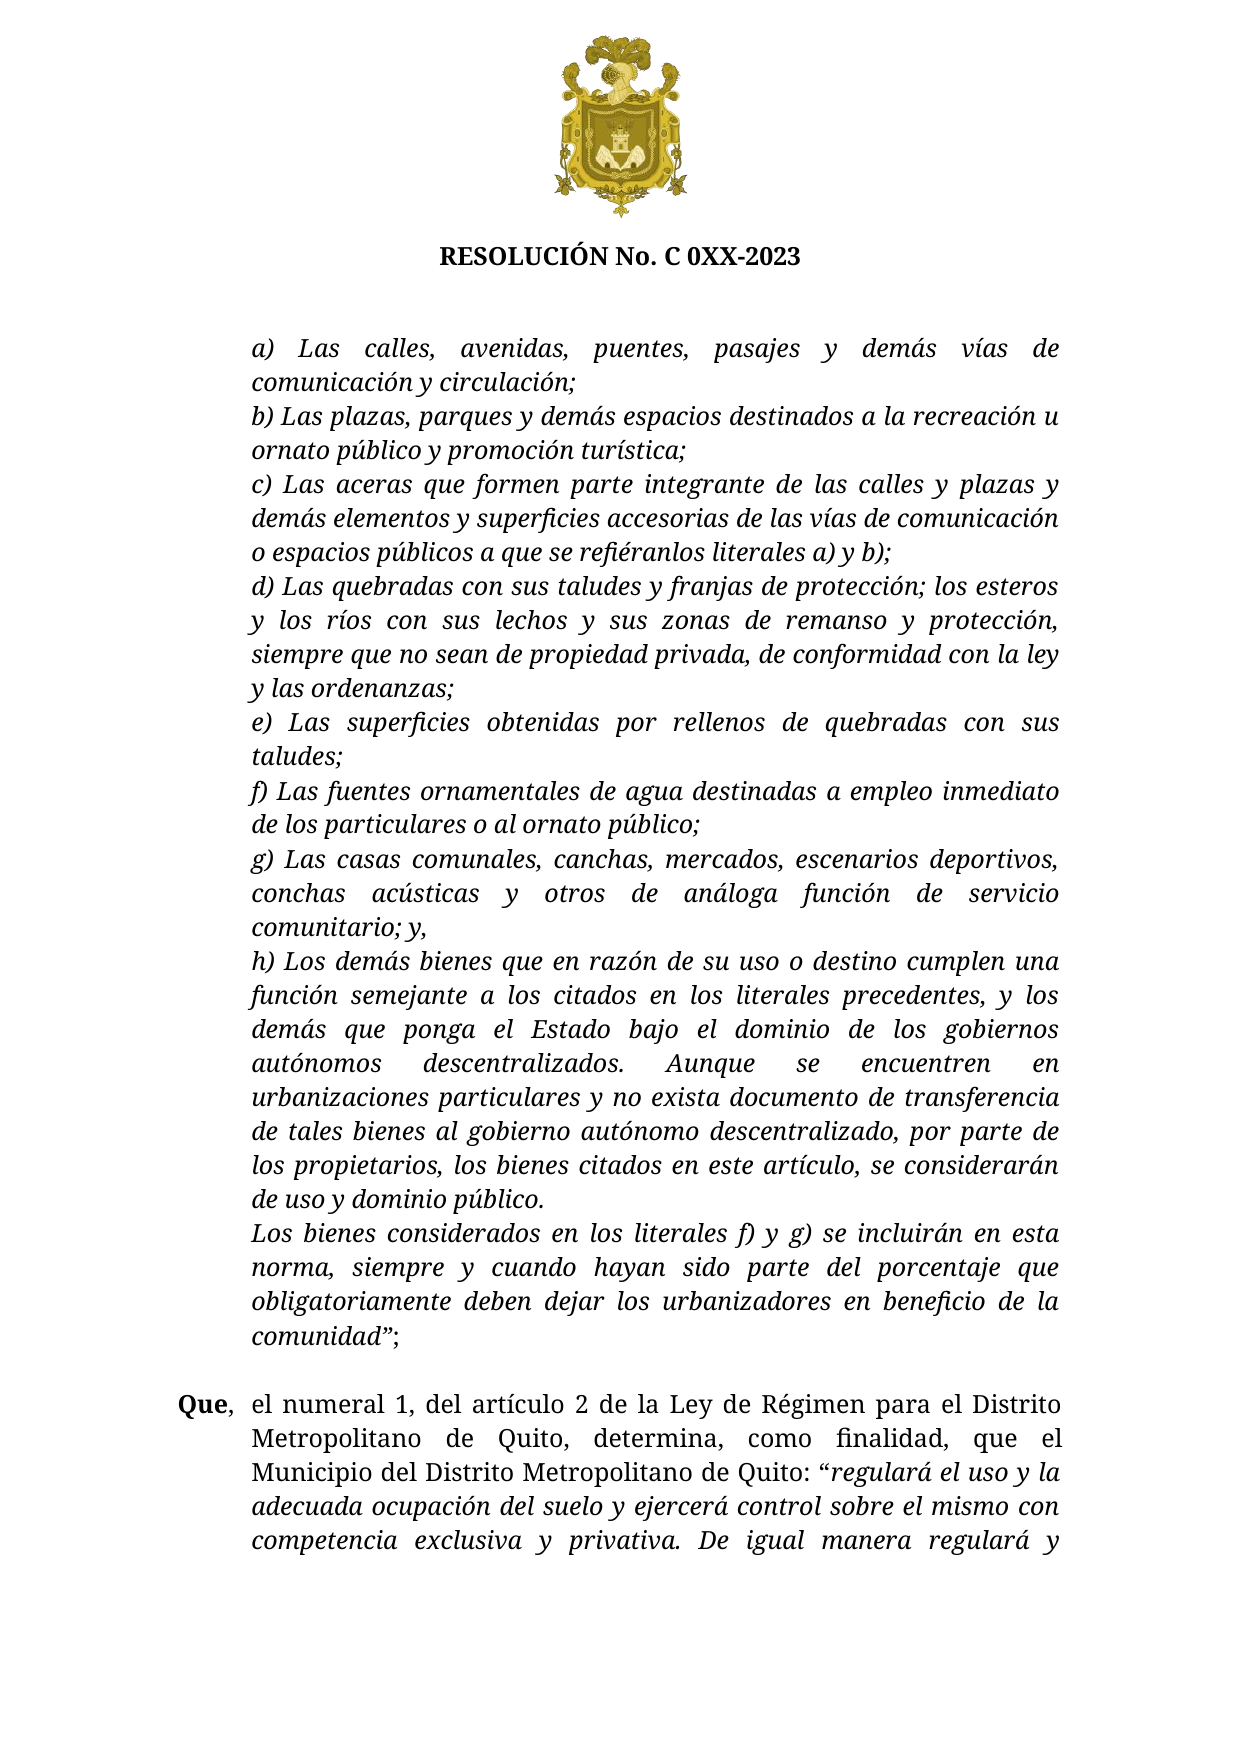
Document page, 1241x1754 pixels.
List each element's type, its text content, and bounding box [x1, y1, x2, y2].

text a) Las calles, avenidas, puentes, pasajes y demás vías de comunicación y circulación; [251, 330, 1063, 398]
text b) Las plazas, parques y demás espacios destinados a la recreación u ornato público y promoción turística; [251, 398, 1063, 467]
text d) Las quebradas con sus taludes y franjas de protección; los esteros y los ríos con sus lechos y sus zonas de remanso y protección, siempre que no sean de propiedad privada, de conformidad con la ley y las ordenanzas; [251, 569, 1063, 705]
text c) Las aceras que formen parte integrante de las calles y plazas y demás elementos y superficies accesorias de las vías de comunicación o espacios públicos a que se refiéranlos literales a) y b); [251, 467, 1063, 569]
text h) Los demás bienes que en razón de su uso o destino cumplen una función semejante a los citados en los literales precedentes, y los demás que ponga el Estado bajo el dominio de los gobiernos autónomos descentralizados. Aunque se encuentren en urbanizaciones particulares y no exista documento de transferencia de tales bienes al gobierno autónomo descentralizado, por parte de los propietarios, los bienes citados en este artículo, se considerarán de uso y dominio público. [251, 943, 1063, 1216]
text e) Las superficies obtenidas por rellenos de quebradas con sus taludes; [251, 705, 1063, 773]
picture [552, 33, 688, 220]
text g) Las casas comunales, canchas, mercados, escenarios deportivos, conchas acústicas y otros de análoga función de servicio comunitario; y, [251, 841, 1063, 943]
text Los bienes considerados en los literales f) y g) se incluirán en esta norma, siempre y cuando hayan sido parte del porcentaje que obligatoriamente deben dejar los urbanizadores en beneficio de la comunidad”; [251, 1216, 1063, 1352]
text f) Las fuentes ornamentales de agua destinadas a empleo inmediato de los particulares o al ornato público; [251, 773, 1063, 841]
